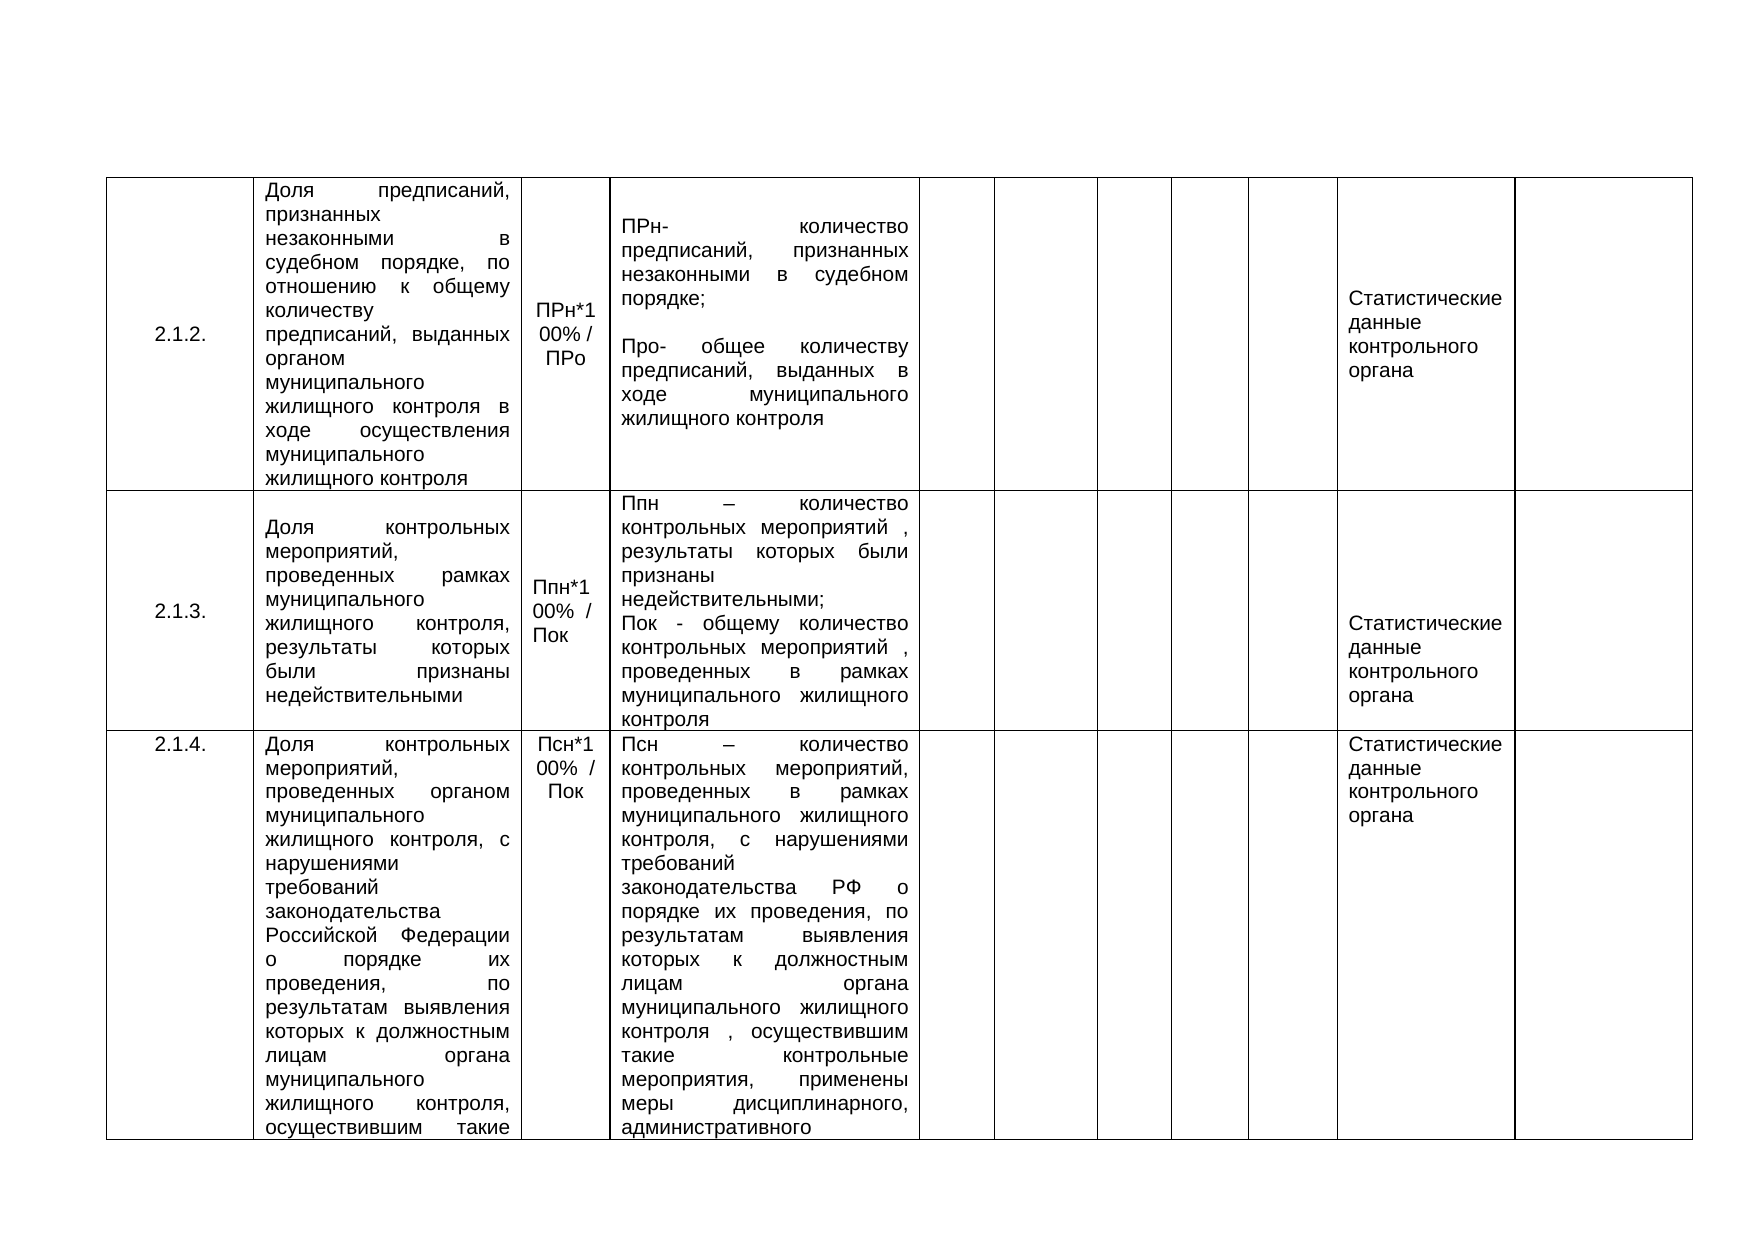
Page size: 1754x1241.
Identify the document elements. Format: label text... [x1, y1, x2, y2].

table_cell [1098, 178, 1171, 490]
table_cell [1249, 731, 1337, 1139]
table_cell ПРн*100% / ПРо [522, 178, 609, 490]
table_cell 2.1.4. [107, 731, 253, 1139]
table_cell [920, 178, 994, 490]
table_cell [1172, 731, 1248, 1139]
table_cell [1338, 178, 1514, 490]
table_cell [254, 731, 521, 1139]
table_cell [995, 731, 1097, 1139]
table_cell [1098, 731, 1171, 1139]
table_cell [1516, 491, 1692, 730]
table_cell [920, 491, 994, 730]
table_cell 2.1.2. [107, 178, 253, 490]
table_cell Доля предписаний, признанных незаконными в судебном порядке, по отношению к общему количеству предписаний, выданных органом муниципального жилищного контроля в ходе осуществления муниципального жилищного контроля [254, 178, 521, 490]
table_cell [1249, 178, 1337, 490]
table_cell [1249, 491, 1337, 730]
table_cell [920, 731, 994, 1139]
table_cell [1516, 178, 1692, 490]
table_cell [611, 731, 919, 1139]
table_cell [995, 178, 1097, 490]
table_cell 2.1.3. [107, 491, 253, 730]
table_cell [1338, 731, 1514, 1139]
table_cell [1172, 491, 1248, 730]
table_cell Ппн – количество контрольных мероприятий , результаты которых были признаны недействительными; Пок - общему количество контрольных мероприятий , проведенных в рамках муниципального жилищного контроля [611, 491, 919, 730]
table_cell Псн*100% /Пок [522, 731, 609, 1139]
table_cell [1098, 491, 1171, 730]
table_cell Доля контрольных мероприятий, проведенных рамках муниципального жилищного контроля, результаты которых были признаны недействительными [254, 491, 521, 730]
table_cell ПРн- количество предписаний, признанных незаконными в судебном порядке; Про- общее количеству предписаний, выданных в ходе муниципального жилищного контроля [611, 178, 919, 490]
table_cell Ппн*100% / Пок [522, 491, 609, 730]
table_cell [1516, 731, 1692, 1139]
table_cell [1172, 178, 1248, 490]
table_cell Статистические данные контрольного органа [1338, 491, 1514, 730]
table_cell [995, 491, 1097, 730]
